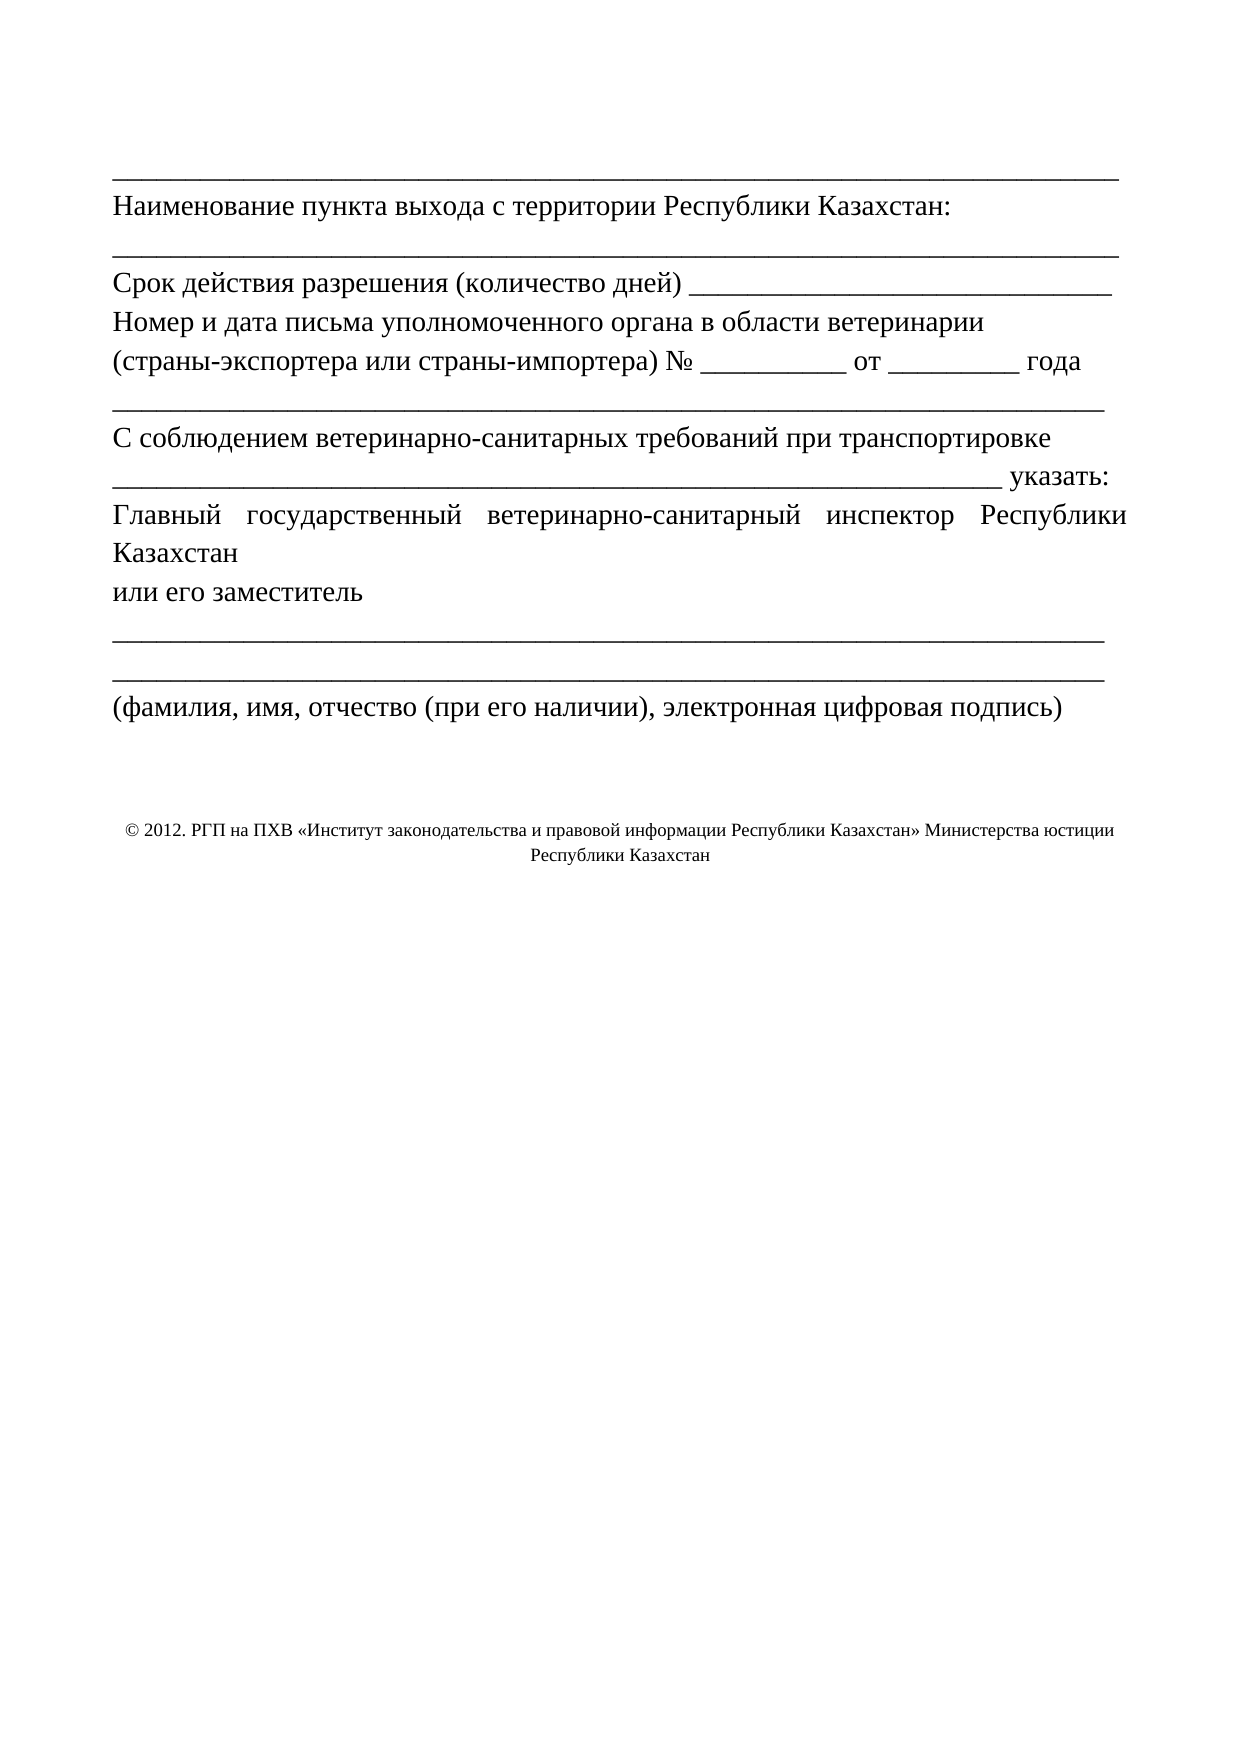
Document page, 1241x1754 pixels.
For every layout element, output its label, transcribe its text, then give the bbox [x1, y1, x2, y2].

text или его заместитель [112, 574, 1128, 607]
text _____________________________________________________________ указать: [112, 458, 1128, 492]
text ____________________________________________________________________ [112, 612, 1128, 646]
text (фамилия, имя, отчество (при его наличии), электронная цифровая подпись) [112, 689, 1128, 723]
text (страны-экспортера или страны-импортера) № __________ от _________ года [112, 343, 1128, 376]
text Номер и дата письма уполномоченного органа в области ветеринарии [112, 304, 1128, 338]
text С соблюдением ветеринарно-санитарных требований при транспортировке [112, 420, 1128, 453]
text _____________________________________________________________________ [112, 227, 1128, 261]
text Срок действия разрешения (количество дней) _____________________________ [112, 266, 1128, 299]
text _____________________________________________________________________ [112, 150, 1128, 183]
text ____________________________________________________________________ [112, 651, 1128, 684]
text Наименование пункта выхода с территории Республики Казахстан: [112, 188, 1128, 222]
text © 2012. РГП на ПХВ «Институт законодательства и правовой информации Республики Казахстан» Министерства юстиции Республики Казахстан [112, 819, 1128, 865]
text Главный государственный ветеринарно-санитарный инспектор Республики Казахстан [112, 497, 1128, 569]
text ____________________________________________________________________ [112, 381, 1128, 415]
